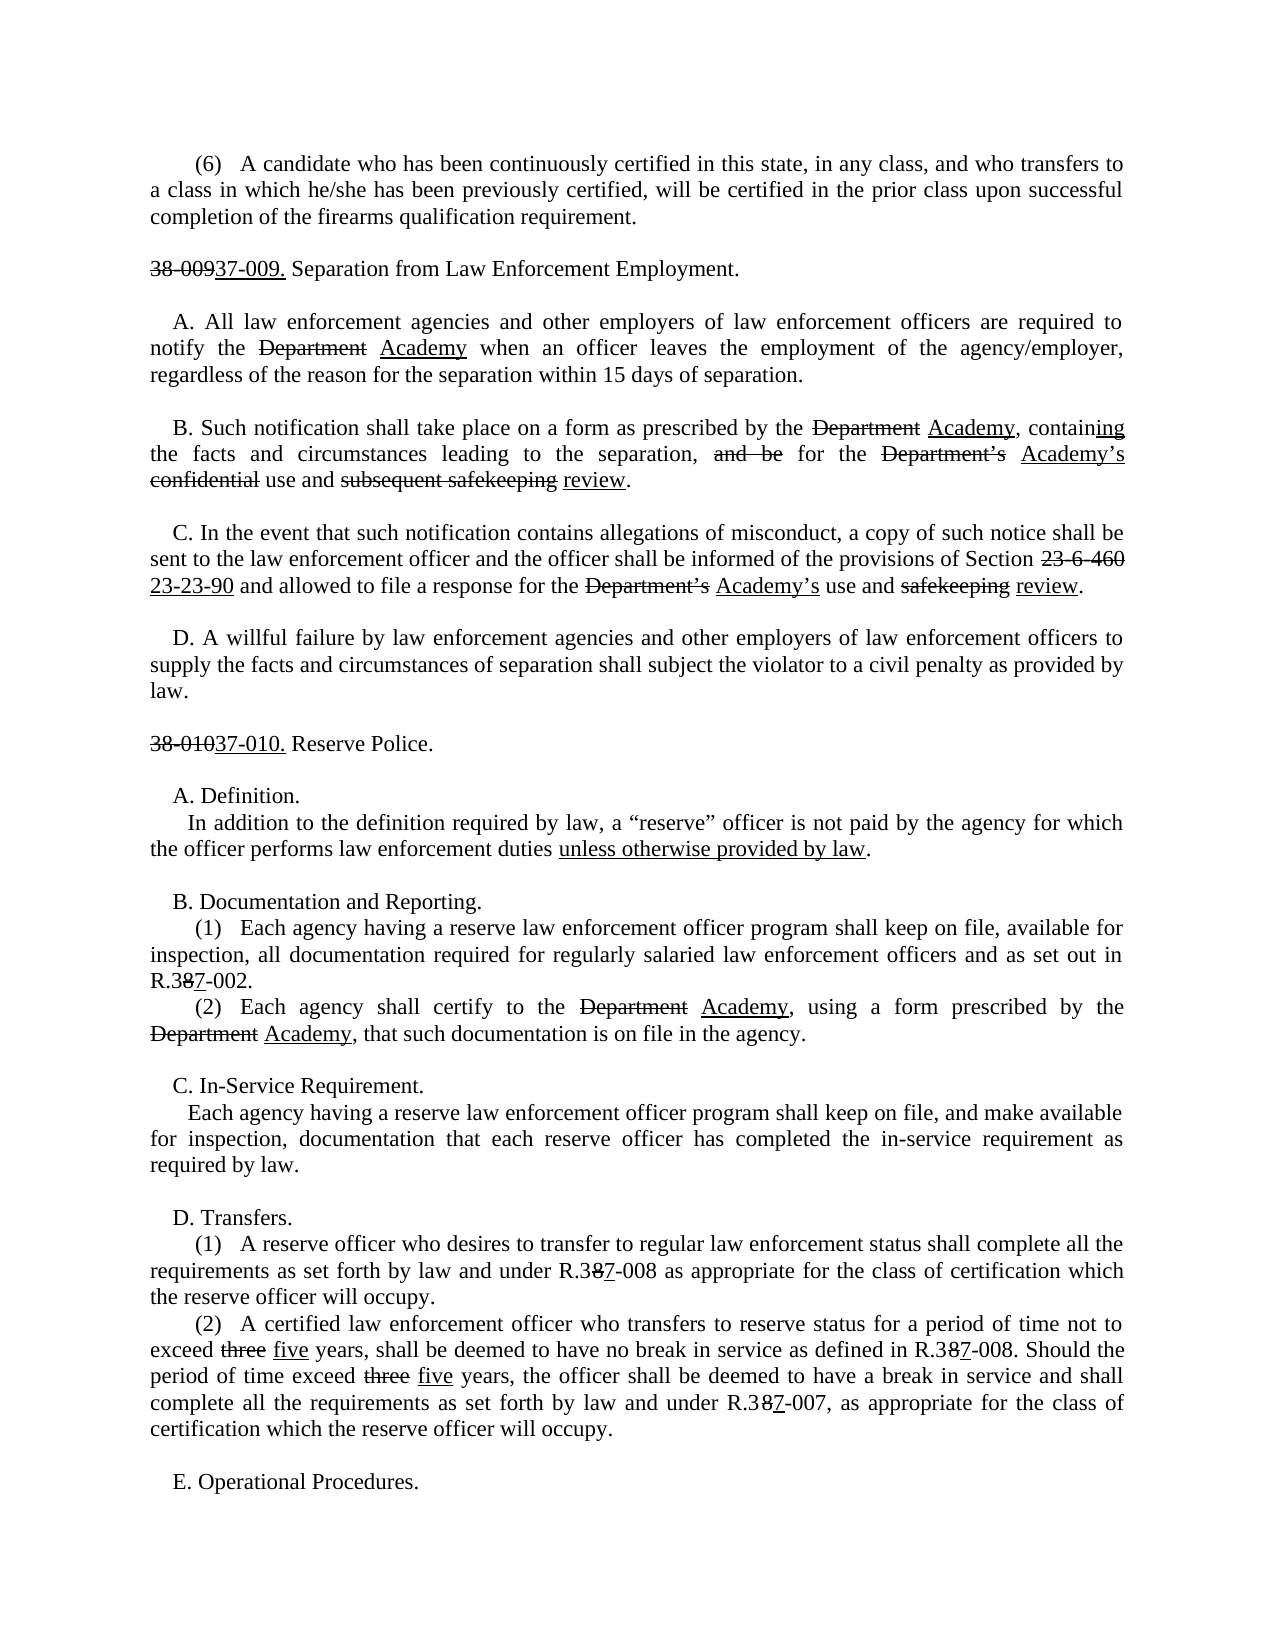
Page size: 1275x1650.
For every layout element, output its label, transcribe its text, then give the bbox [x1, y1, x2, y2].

text A. All law enforcement agencies and other employers of law enforcement officers are required to notify the Department Academy when an officer leaves the employment of the agency/employer, regardless of the reason for the separation within 15 days of separation. [150, 308, 1125, 387]
text D. Transfers. [172, 1204, 1125, 1231]
text B. Such notification shall take place on a form as prescribed by the Department Academy, containing the facts and circumstances leading to the separation, and be for the Department’s Academy’s confidential use and subsequent safekeeping review. [150, 413, 1125, 493]
text B. Documentation and Reporting. [172, 888, 1125, 914]
text (2) Each agency shall certify to the Department Academy, using a form prescribed by the Department Academy, that such documentation is on file in the agency. [150, 993, 1125, 1046]
text E. Operational Procedures. [172, 1468, 1125, 1494]
text A. Definition. [172, 782, 1125, 809]
text D. A willful failure by law enforcement agencies and other employers of law enforcement officers to supply the facts and circumstances of separation shall subject the violator to a civil penalty as provided by law. [150, 624, 1125, 703]
text 38-00937-009. Separation from Law Enforcement Employment. [150, 255, 1125, 282]
text 38-01037-010. Reserve Police. [150, 730, 1125, 756]
text C. In the event that such notification contains allegations of misconduct, a copy of such notice shall be sent to the law enforcement officer and the officer shall be informed of the provisions of Section 23-6-460 23-23-90 and allowed to file a response for the Department’s Academy’s use and safekeeping review. [150, 519, 1125, 598]
text In addition to the definition required by law, a “reserve” officer is not paid by the agency for which the officer performs law enforcement duties unless otherwise provided by law. [150, 809, 1125, 862]
text (2) A certified law enforcement officer who transfers to reserve status for a period of time not to exceed three five years, shall be deemed to have no break in service as defined in R.387-008. Should the period of time exceed three five years, the officer shall be deemed to have a break in service and shall complete all the requirements as set forth by law and under R.387-007, as appropriate for the class of certification which the reserve officer will occupy. [150, 1309, 1125, 1441]
text (1) Each agency having a reserve law enforcement officer program shall keep on file, available for inspection, all documentation required for regularly salaried law enforcement officers and as set out in R.387-002. [150, 914, 1125, 993]
text (6) A candidate who has been continuously certified in this state, in any class, and who transfers to a class in which he/she has been previously certified, will be certified in the prior class upon successful completion of the firearms qualification requirement. [150, 150, 1125, 229]
text C. In-Service Requirement. [172, 1072, 1125, 1099]
text (1) A reserve officer who desires to transfer to regular law enforcement status shall complete all the requirements as set forth by law and under R.387-008 as appropriate for the class of certification which the reserve officer will occupy. [150, 1231, 1125, 1309]
text Each agency having a reserve law enforcement officer program shall keep on file, and make available for inspection, documentation that each reserve officer has completed the in-service requirement as required by law. [150, 1099, 1125, 1178]
